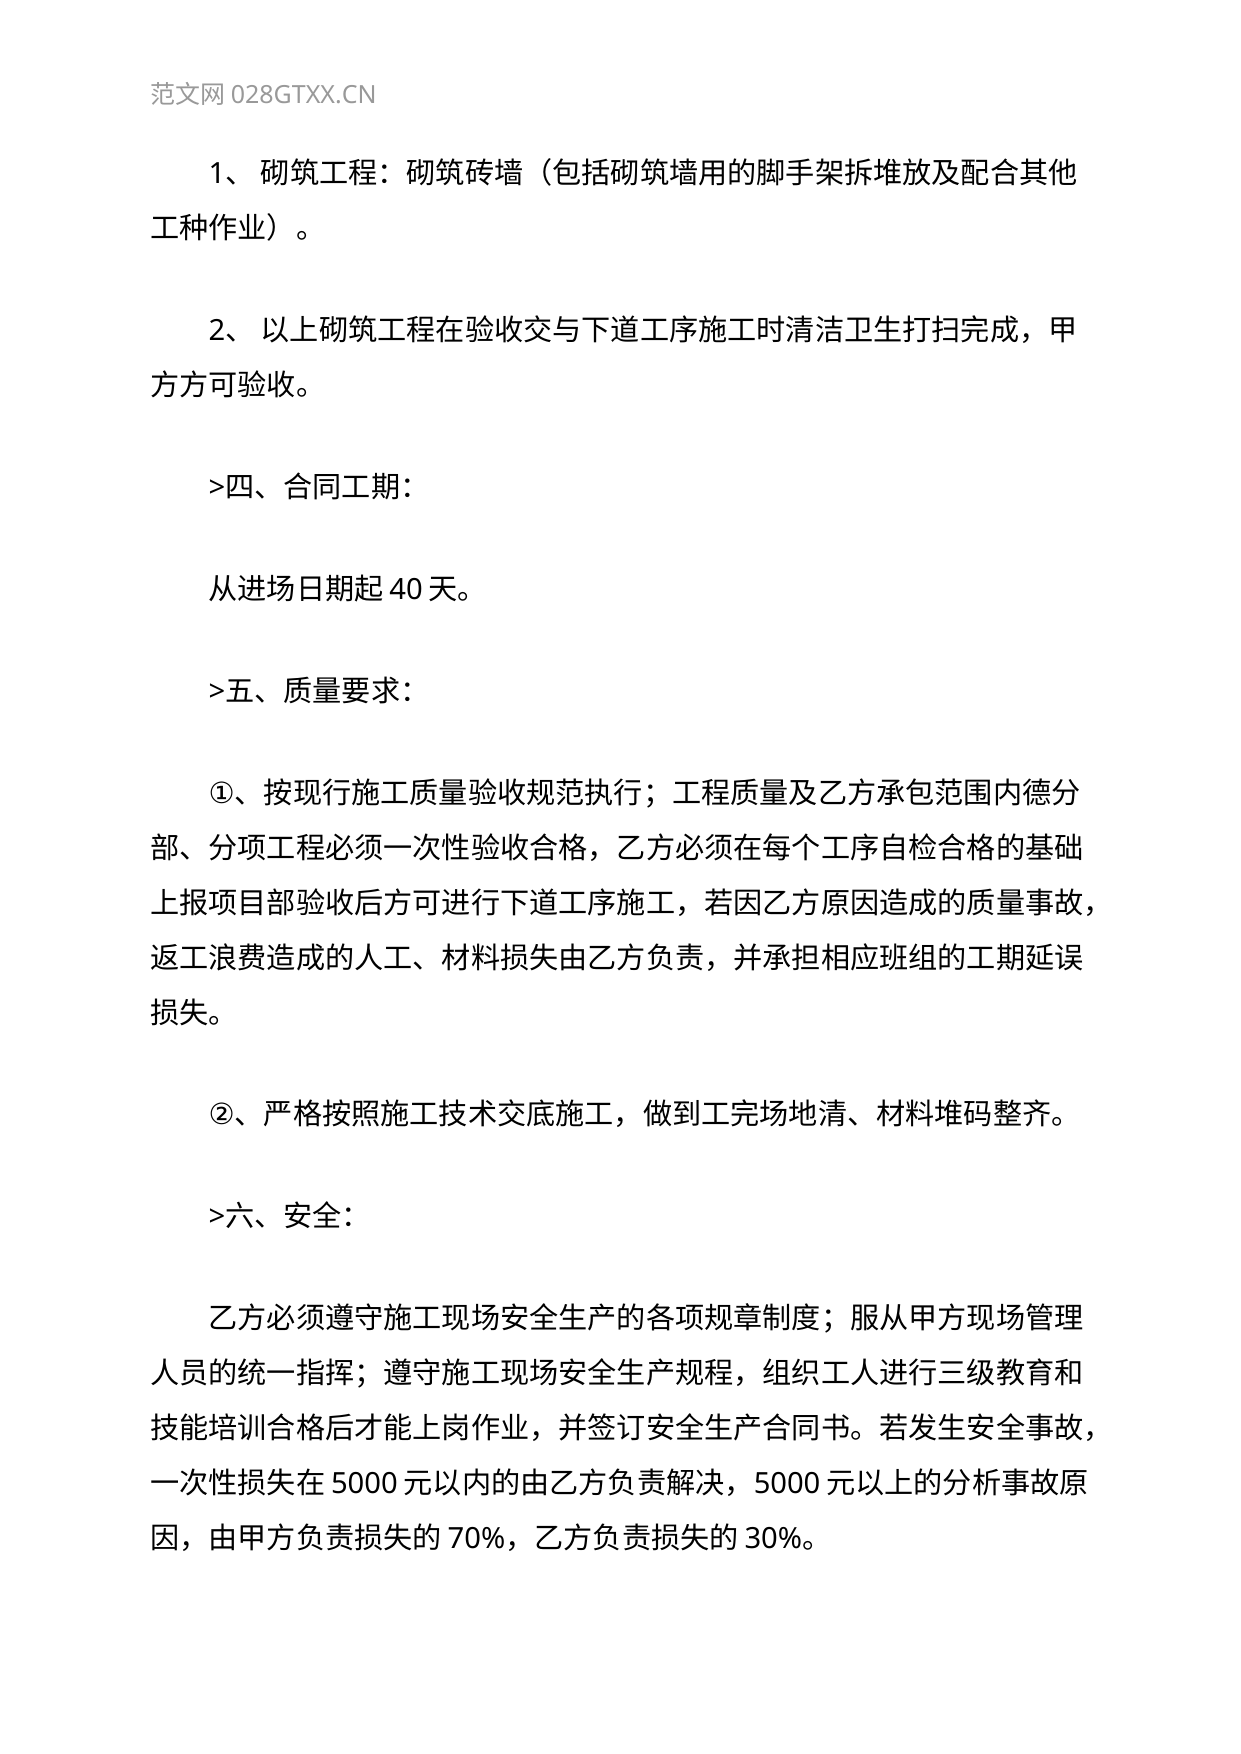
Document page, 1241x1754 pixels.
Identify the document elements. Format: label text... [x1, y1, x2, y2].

text 从进场日期起40天。 [150, 566, 1090, 608]
text 乙方必须遵守施工现场安全生产的各项规章制度；服从甲方现场管理人员的统一指挥；遵守施工现场安全生产规程，组织工人进行三级教育和技能培训合格后才能上岗作业，并签订安全生产合同书。若发生安全事故，一次性损失在5000元以内的由乙方负责解决，5000元以上的分析事故原因，由甲方负责损失的70%，乙方负责损失的30%。 [150, 1295, 1090, 1557]
text >四、合同工期： [150, 463, 1090, 506]
text ①、按现行施工质量验收规范执行；工程质量及乙方承包范围内德分部、分项工程必须一次性验收合格，乙方必须在每个工序自检合格的基础上报项目部验收后方可进行下道工序施工，若因乙方原因造成的质量事故，返工浪费造成的人工、材料损失由乙方负责，并承担相应班组的工期延误损失。 [150, 769, 1090, 1031]
text 2、 以上砌筑工程在验收交与下道工序施工时清洁卫生打扫完成，甲方方可验收。 [150, 307, 1090, 404]
text >五、质量要求： [150, 667, 1090, 710]
text >六、安全： [150, 1193, 1090, 1235]
text ②、严格按照施工技术交底施工，做到工完场地清、材料堆码整齐。 [150, 1091, 1090, 1133]
text 1、 砌筑工程：砌筑砖墙（包括砌筑墙用的脚手架拆堆放及配合其他工种作业）。 [150, 150, 1090, 247]
